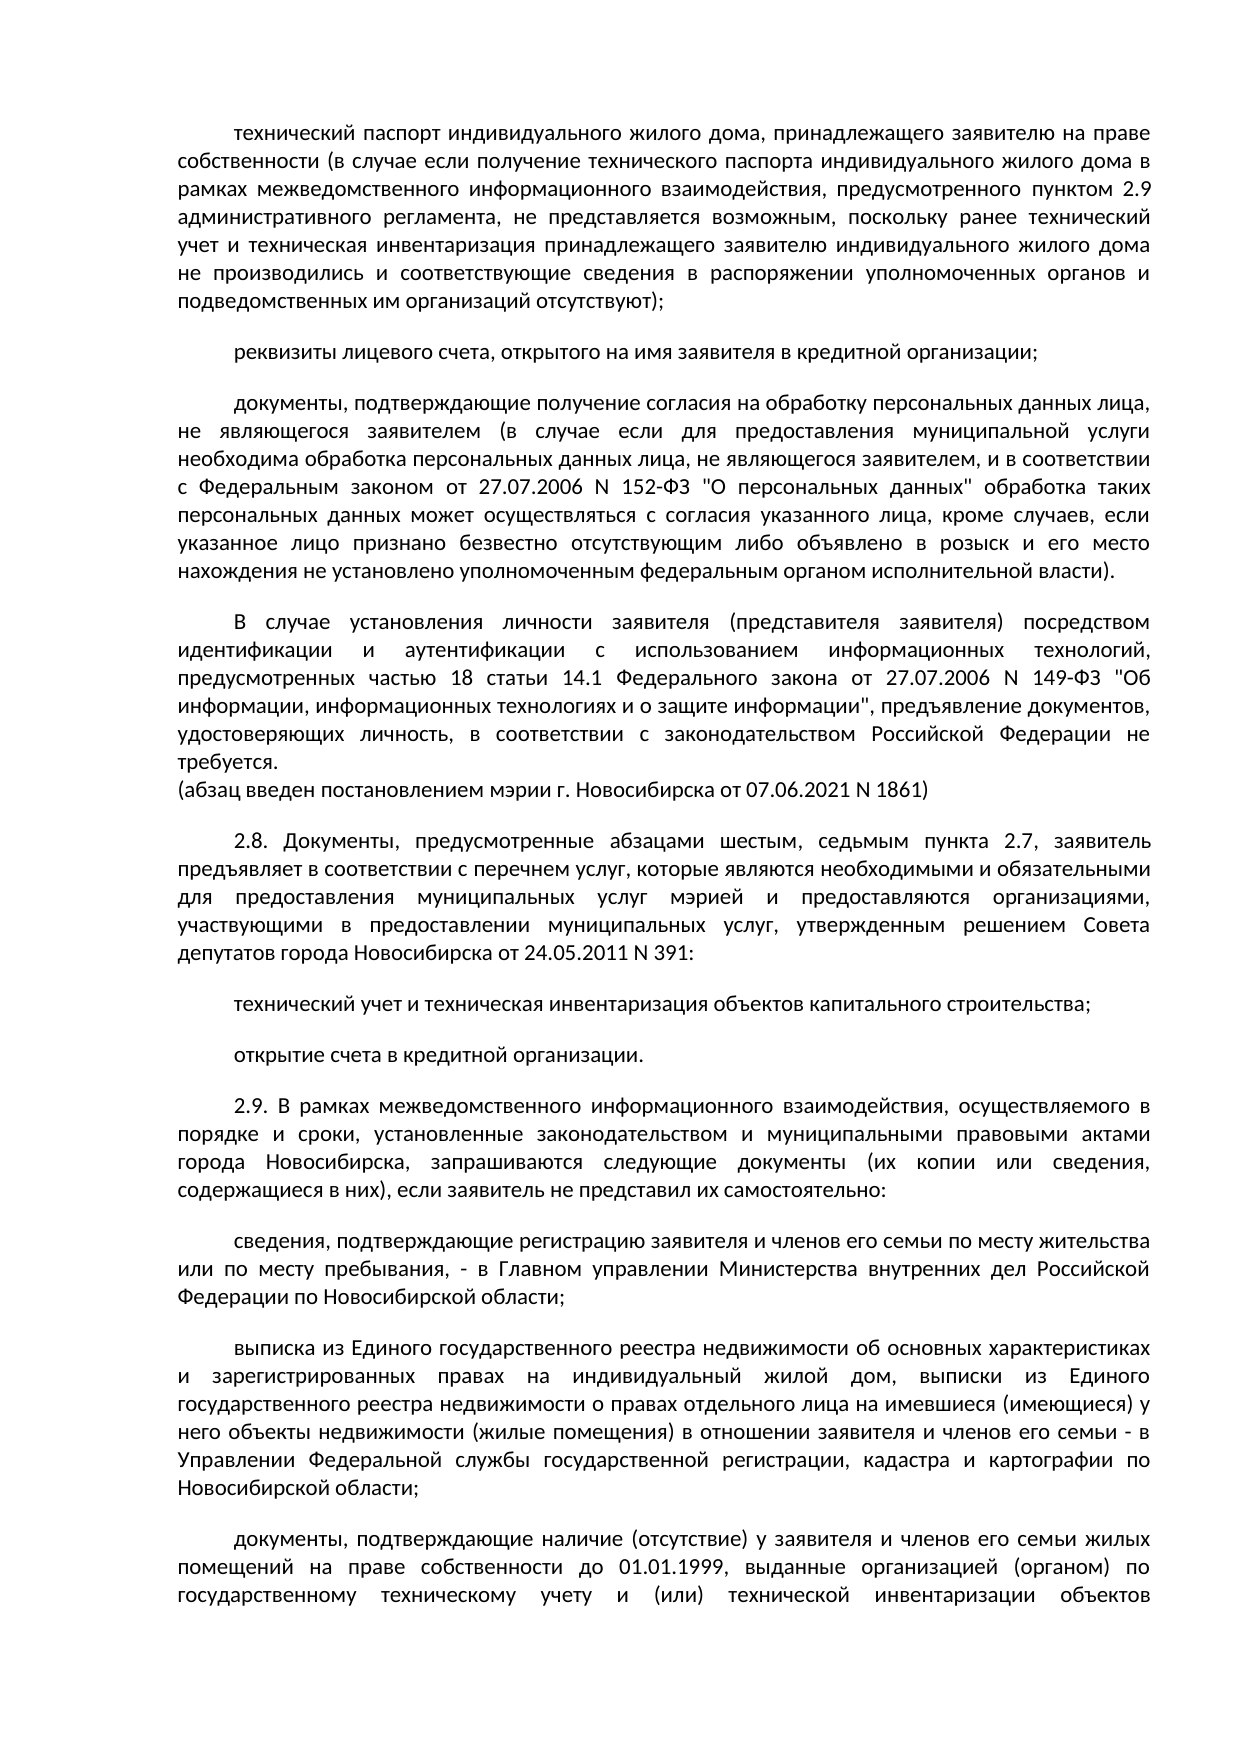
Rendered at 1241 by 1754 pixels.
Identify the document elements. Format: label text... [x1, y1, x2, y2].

text сведения, подтверждающие регистрацию заявителя и членов его семьи по месту жительства или по месту пребывания, - в Главном управлении Министерства внутренних дел Российской Федерации по Новосибирской области; [177, 1226, 1152, 1310]
text В случае установления личности заявителя (представителя заявителя) посредством идентификации и аутентификации с использованием информационных технологий, предусмотренных частью 18 статьи 14.1 Федерального закона от 27.07.2006 N 149-ФЗ "Об информации, информационных технологиях и о защите информации", предъявление документов, удостоверяющих личность, в соответствии с законодательством Российской Федерации не требуется. [177, 607, 1152, 775]
text технический учет и техническая инвентаризация объектов капитального строительства; [177, 989, 1152, 1017]
text документы, подтверждающие получение согласия на обработку персональных данных лица, не являющегося заявителем (в случае если для предоставления муниципальной услуги необходима обработка персональных данных лица, не являющегося заявителем, и в соответствии с Федеральным законом от 27.07.2006 N 152-ФЗ "О персональных данных" обработка таких персональных данных может осуществляться с согласия указанного лица, кроме случаев, если указанное лицо признано безвестно отсутствующим либо объявлено в розыск и его место нахождения не установлено уполномоченным федеральным органом исполнительной власти). [177, 388, 1152, 584]
text технический паспорт индивидуального жилого дома, принадлежащего заявителю на праве собственности (в случае если получение технического паспорта индивидуального жилого дома в рамках межведомственного информационного взаимодействия, предусмотренного пунктом 2.9 административного регламента, не представляется возможным, поскольку ранее технический учет и техническая инвентаризация принадлежащего заявителю индивидуального жилого дома не производились и соответствующие сведения в распоряжении уполномоченных органов и подведомственных им организаций отсутствуют); [177, 118, 1152, 314]
text 2.8. Документы, предусмотренные абзацами шестым, седьмым пункта 2.7, заявитель предъявляет в соответствии с перечнем услуг, которые являются необходимыми и обязательными для предоставления муниципальных услуг мэрией и предоставляются организациями, участвующими в предоставлении муниципальных услуг, утвержденным решением Совета депутатов города Новосибирска от 24.05.2011 N 391: [177, 826, 1152, 966]
text выписка из Единого государственного реестра недвижимости об основных характеристиках и зарегистрированных правах на индивидуальный жилой дом, выписки из Единого государственного реестра недвижимости о правах отдельного лица на имевшиеся (имеющиеся) у него объекты недвижимости (жилые помещения) в отношении заявителя и членов его семьи - в Управлении Федеральной службы государственной регистрации, кадастра и картографии по Новосибирской области; [177, 1333, 1152, 1501]
text 2.9. В рамках межведомственного информационного взаимодействия, осуществляемого в порядке и сроки, установленные законодательством и муниципальными правовыми актами города Новосибирска, запрашиваются следующие документы (их копии или сведения, содержащиеся в них), если заявитель не представил их самостоятельно: [177, 1091, 1152, 1203]
text открытие счета в кредитной организации. [177, 1040, 1152, 1068]
text (абзац введен постановлением мэрии г. Новосибирска от 07.06.2021 N 1861) [177, 775, 1152, 803]
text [177, 1524, 1152, 1608]
text реквизиты лицевого счета, открытого на имя заявителя в кредитной организации; [177, 337, 1152, 365]
